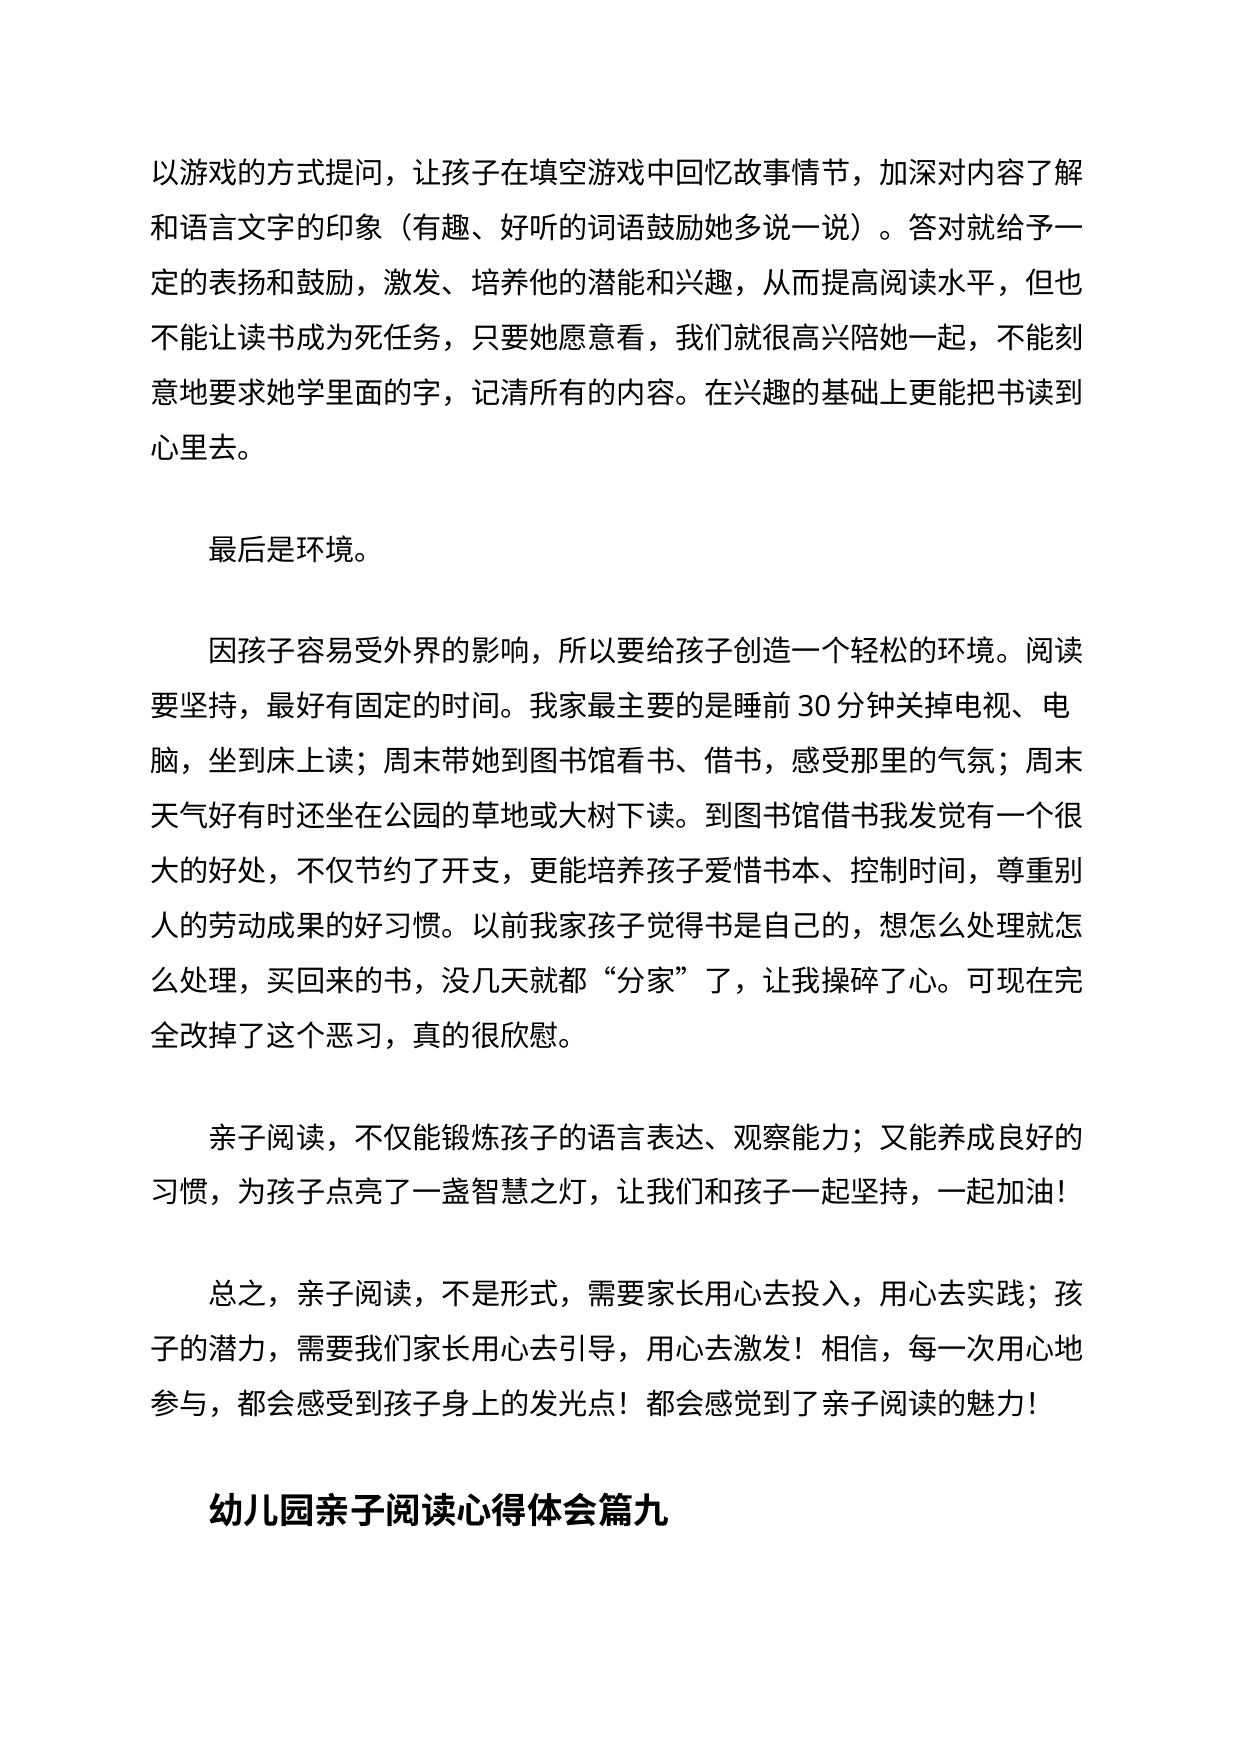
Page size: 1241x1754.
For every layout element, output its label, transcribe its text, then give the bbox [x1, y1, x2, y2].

text 总之，亲子阅读，不是形式，需要家长用心去投入，用心去实践；孩子的潜力，需要我们家长用心去引导，用心去激发！相信，每一次用心地参与，都会感受到孩子身上的发光点！都会感觉到了亲子阅读的魅力！ [150, 1271, 1090, 1423]
text 亲子阅读，不仅能锻炼孩子的语言表达、观察能力；又能养成良好的习惯，为孩子点亮了一盏智慧之灯，让我们和孩子一起坚持，一起加油！ [150, 1114, 1090, 1211]
text 因孩子容易受外界的影响，所以要给孩子创造一个轻松的环境。阅读要坚持，最好有固定的时间。我家最主要的是睡前30分钟关掉电视、电脑，坐到床上读；周末带她到图书馆看书、借书，感受那里的气氛；周末天气好有时还坐在公园的草地或大树下读。到图书馆借书我发觉有一个很大的好处，不仅节约了开支，更能培养孩子爱惜书本、控制时间，尊重别人的劳动成果的好习惯。以前我家孩子觉得书是自己的，想怎么处理就怎么处理，买回来的书，没几天就都“分家”了，让我操碎了心。可现在完全改掉了这个恶习，真的很欣慰。 [150, 628, 1090, 1055]
text 幼儿园亲子阅读心得体会篇九 [150, 1482, 1090, 1534]
text 最后是环境。 [150, 526, 1090, 568]
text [150, 150, 1090, 467]
